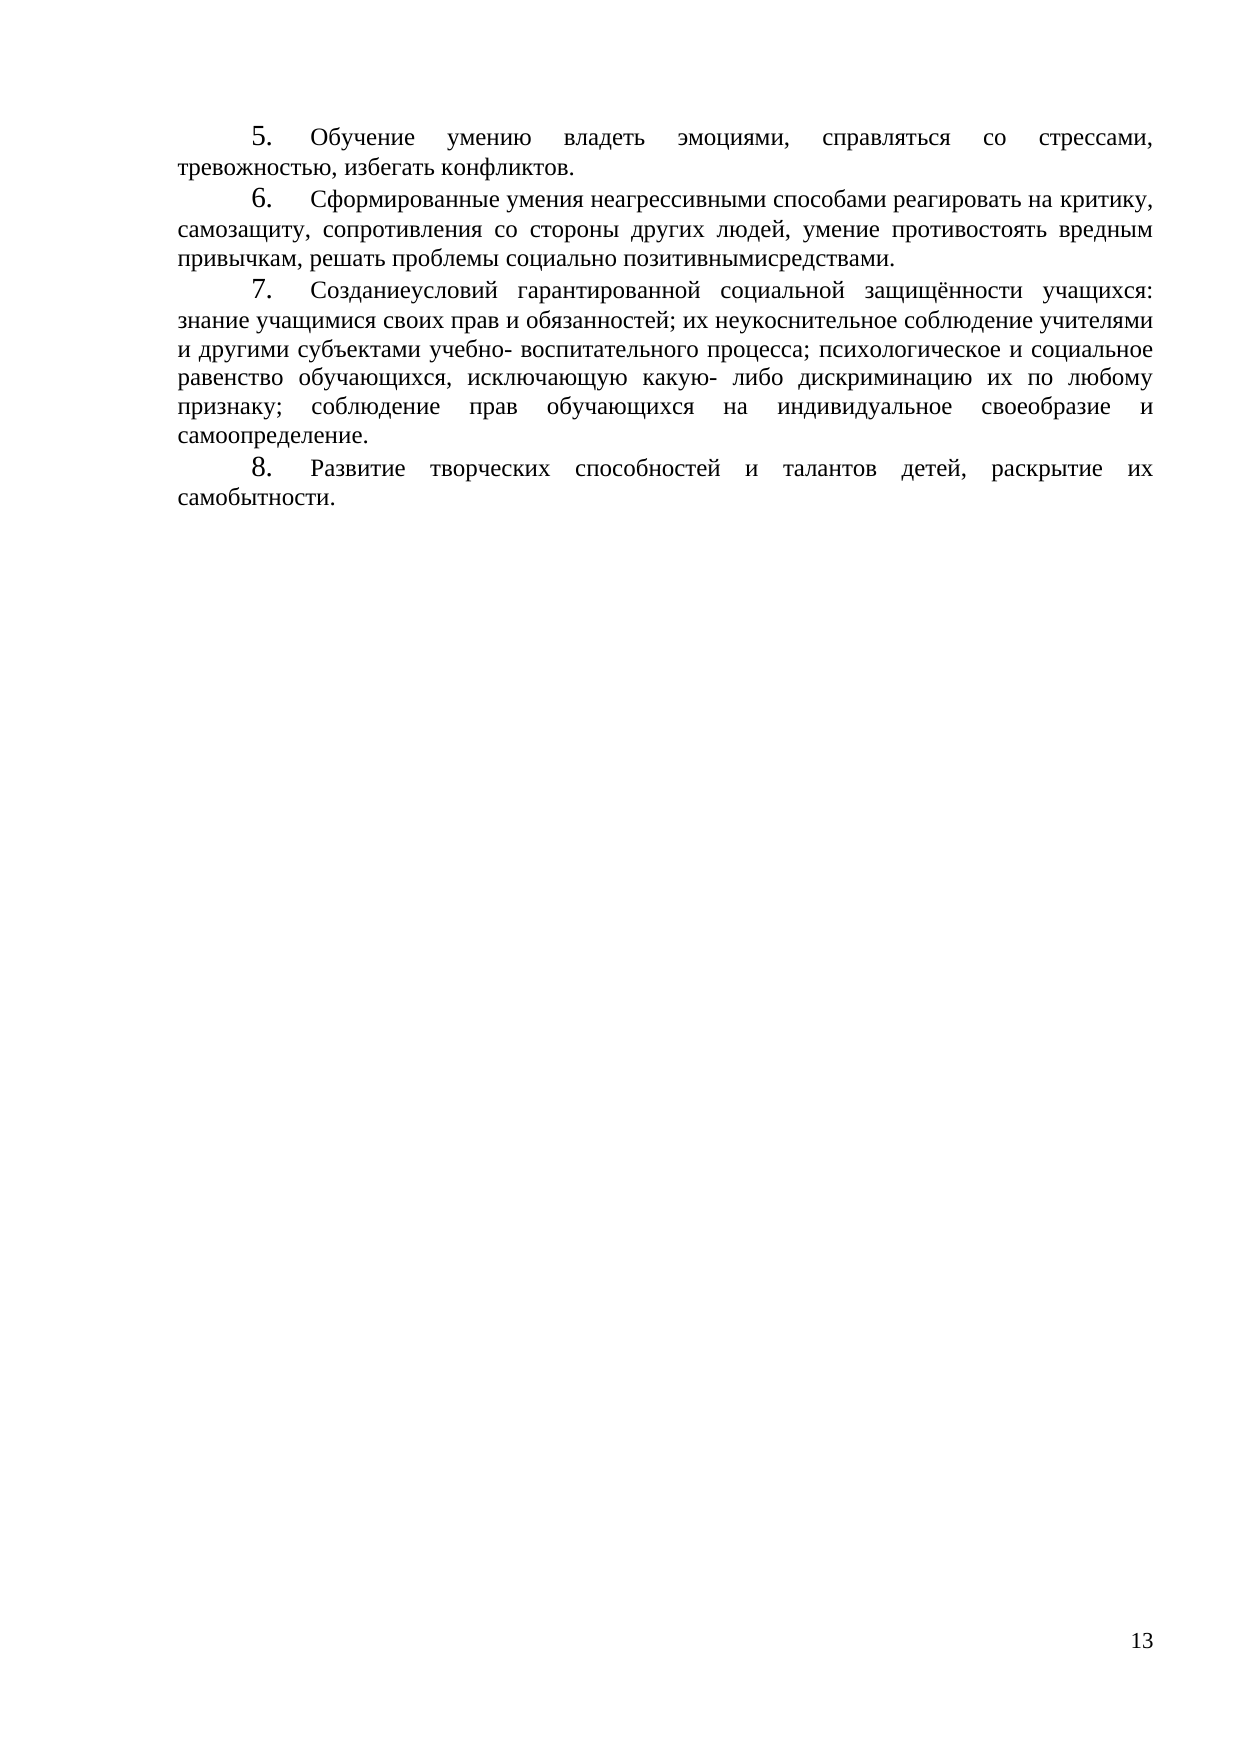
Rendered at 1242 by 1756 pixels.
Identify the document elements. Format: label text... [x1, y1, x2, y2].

list Созданиеусловий гарантированной социальной защищённости учащихся: знание учащимися своих прав и обязанностей; их неукоснительное соблюдение учителями и другими субъектами учебно- воспитательного процесса; психологическое и социальное равенство обучающихся, исключающую какую- либо дискриминацию их по любому признаку; соблюдение прав обучающихся на индивидуальное своеобразие и самоопределение. [177, 271, 1153, 449]
list Развитие творческих способностей и талантов детей, раскрытие их самобытности. [177, 449, 1153, 511]
list Обучение умению владеть эмоциями, справляться со стрессами, тревожностью, избегать конфликтов. [177, 118, 1153, 180]
list Сформированные умения неагрессивными способами реагировать на критику, самозащиту, сопротивления со стороны других людей, умение противостоять вредным привычкам, решать проблемы социально позитивнымисредствами. [177, 180, 1153, 271]
